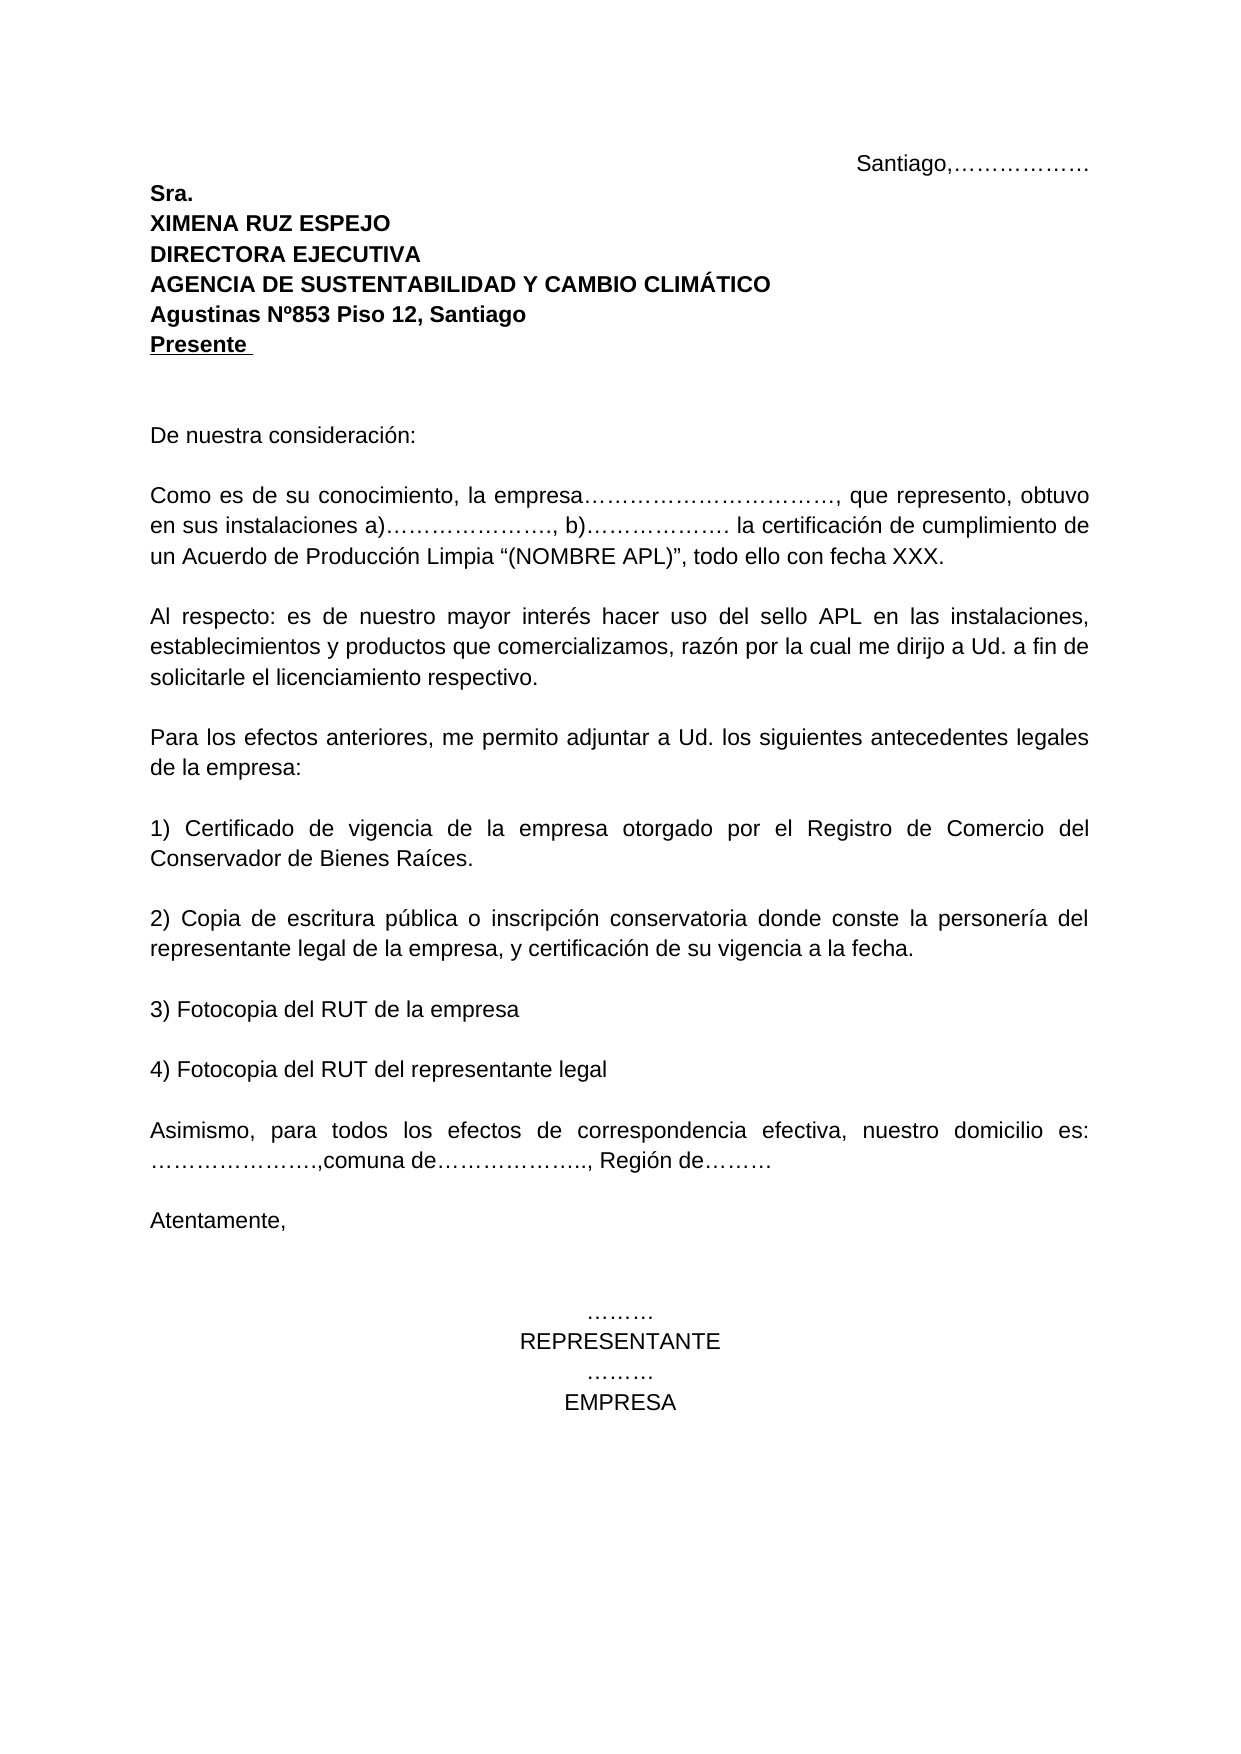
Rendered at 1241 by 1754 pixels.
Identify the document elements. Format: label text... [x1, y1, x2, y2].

text Presente [150, 331, 1090, 358]
text Al respecto: es de nuestro mayor interés hacer uso del sello APL en las instalaciones, establecimientos y productos que comercializamos, razón por la cual me dirijo a Ud. a fin de solicitarle el licenciamiento respectivo. [150, 603, 1090, 690]
text Para los efectos anteriores, me permito adjuntar a Ud. los siguientes antecedentes legales de la empresa: [150, 724, 1090, 781]
text Santiago,……………… [150, 150, 1090, 176]
text 4) Fotocopia del RUT del representante legal [150, 1056, 1090, 1083]
text Agustinas Nº853 Piso 12, Santiago [150, 301, 1090, 327]
text ……… [150, 1358, 1090, 1385]
text 3) Fotocopia del RUT de la empresa [150, 996, 1090, 1022]
text ……… [150, 1298, 1090, 1324]
text REPRESENTANTE [150, 1328, 1090, 1354]
text 1) Certificado de vigencia de la empresa otorgado por el Registro de Comercio del Conservador de Bienes Raíces. [150, 814, 1090, 871]
text DIRECTORA EJECUTIVA [150, 241, 1090, 267]
text AGENCIA DE SUSTENTABILIDAD Y CAMBIO CLIMÁTICO [150, 271, 1090, 297]
text Atentamente, [150, 1207, 1090, 1234]
text De nuestra consideración: [150, 422, 1090, 448]
text 2) Copia de escritura pública o inscripción conservatoria donde conste la personería del representante legal de la empresa, y certificación de su vigencia a la fecha. [150, 905, 1090, 962]
text Asimismo, para todos los efectos de correspondencia efectiva, nuestro domicilio es: ………………….,comuna de……………….., Región de……… [150, 1117, 1090, 1173]
text Sra. [150, 180, 1090, 207]
text XIMENA RUZ ESPEJO [150, 210, 1090, 237]
text Como es de su conocimiento, la empresa……………………………, que represento, obtuvo en sus instalaciones a)…………………., b)………………. la certificación de cumplimiento de un Acuerdo de Producción Limpia “(NOMBRE APL)”, todo ello con fecha XXX. [150, 482, 1090, 569]
text EMPRESA [150, 1388, 1090, 1415]
